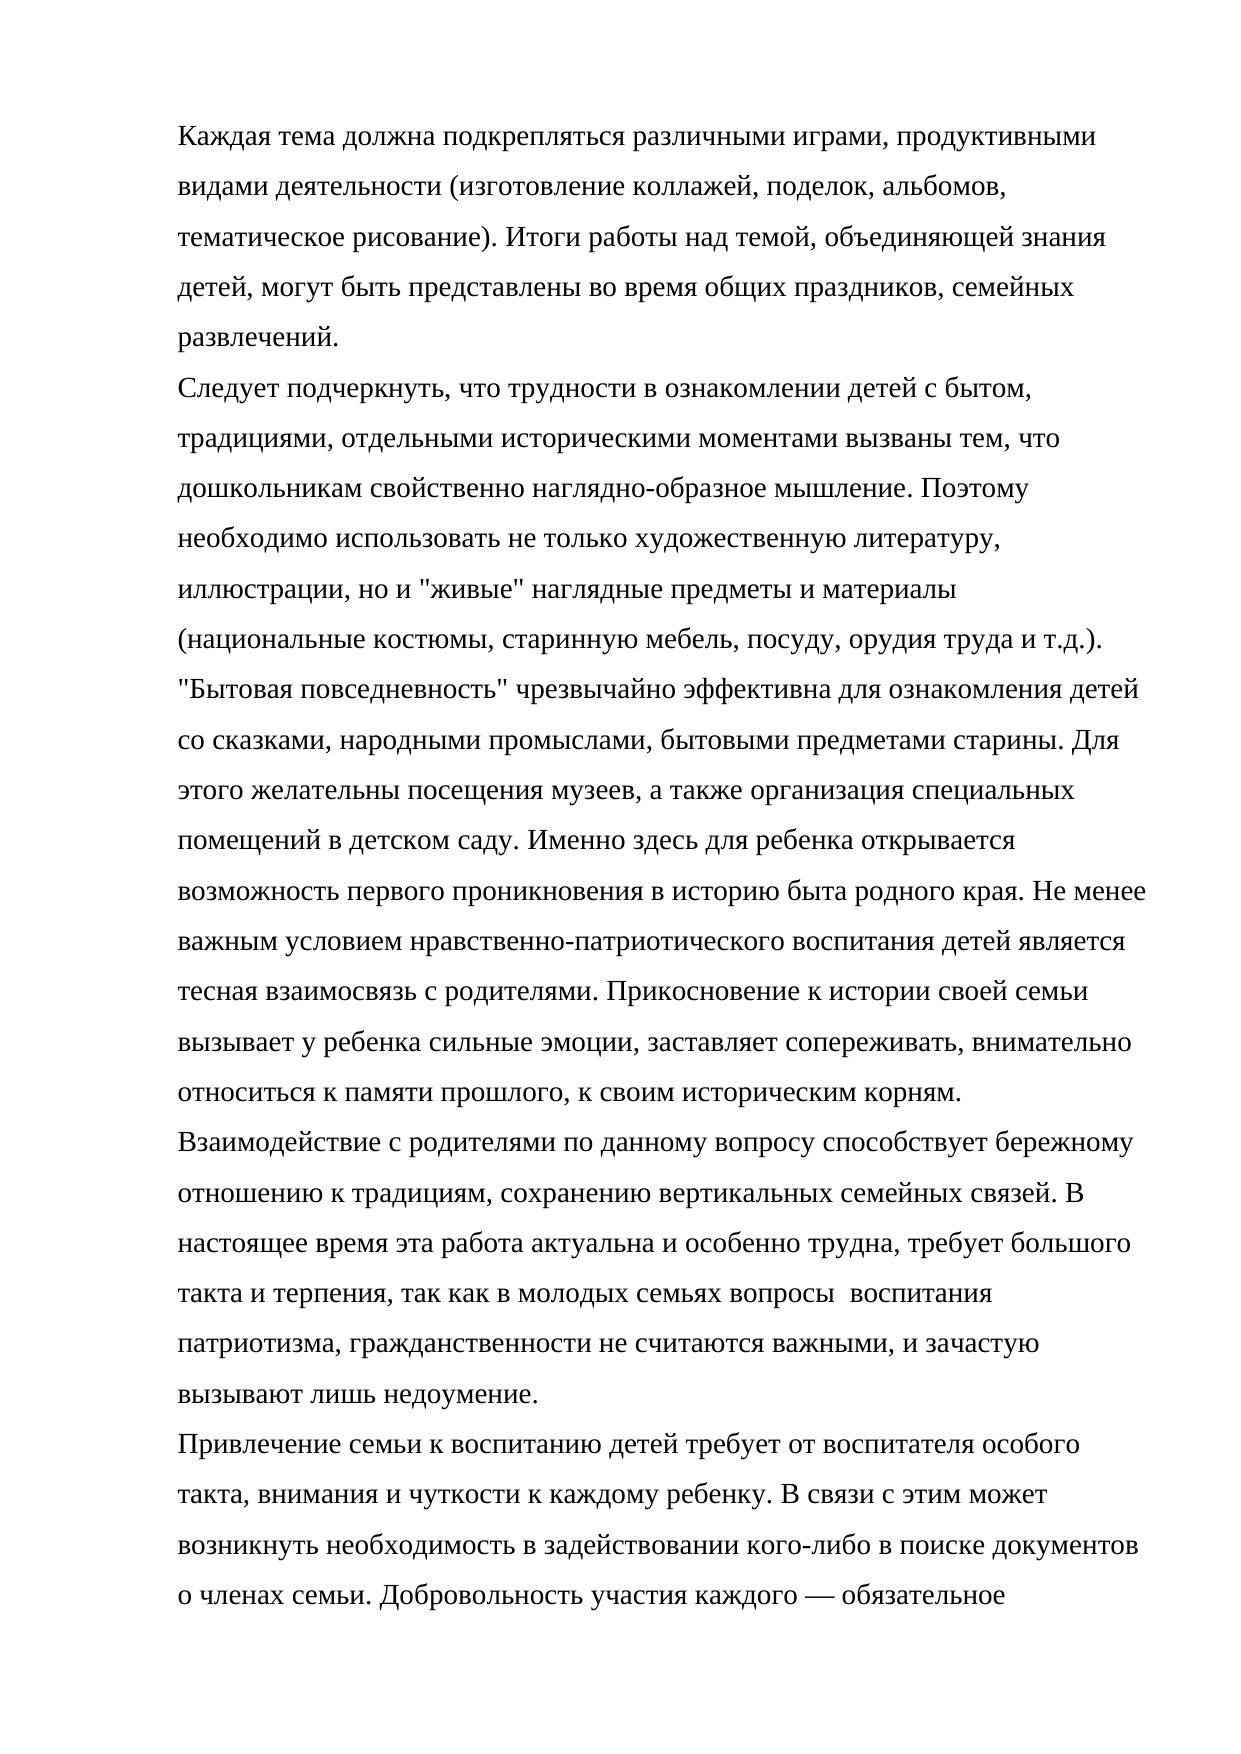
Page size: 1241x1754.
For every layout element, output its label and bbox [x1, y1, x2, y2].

text [177, 118, 1152, 1611]
